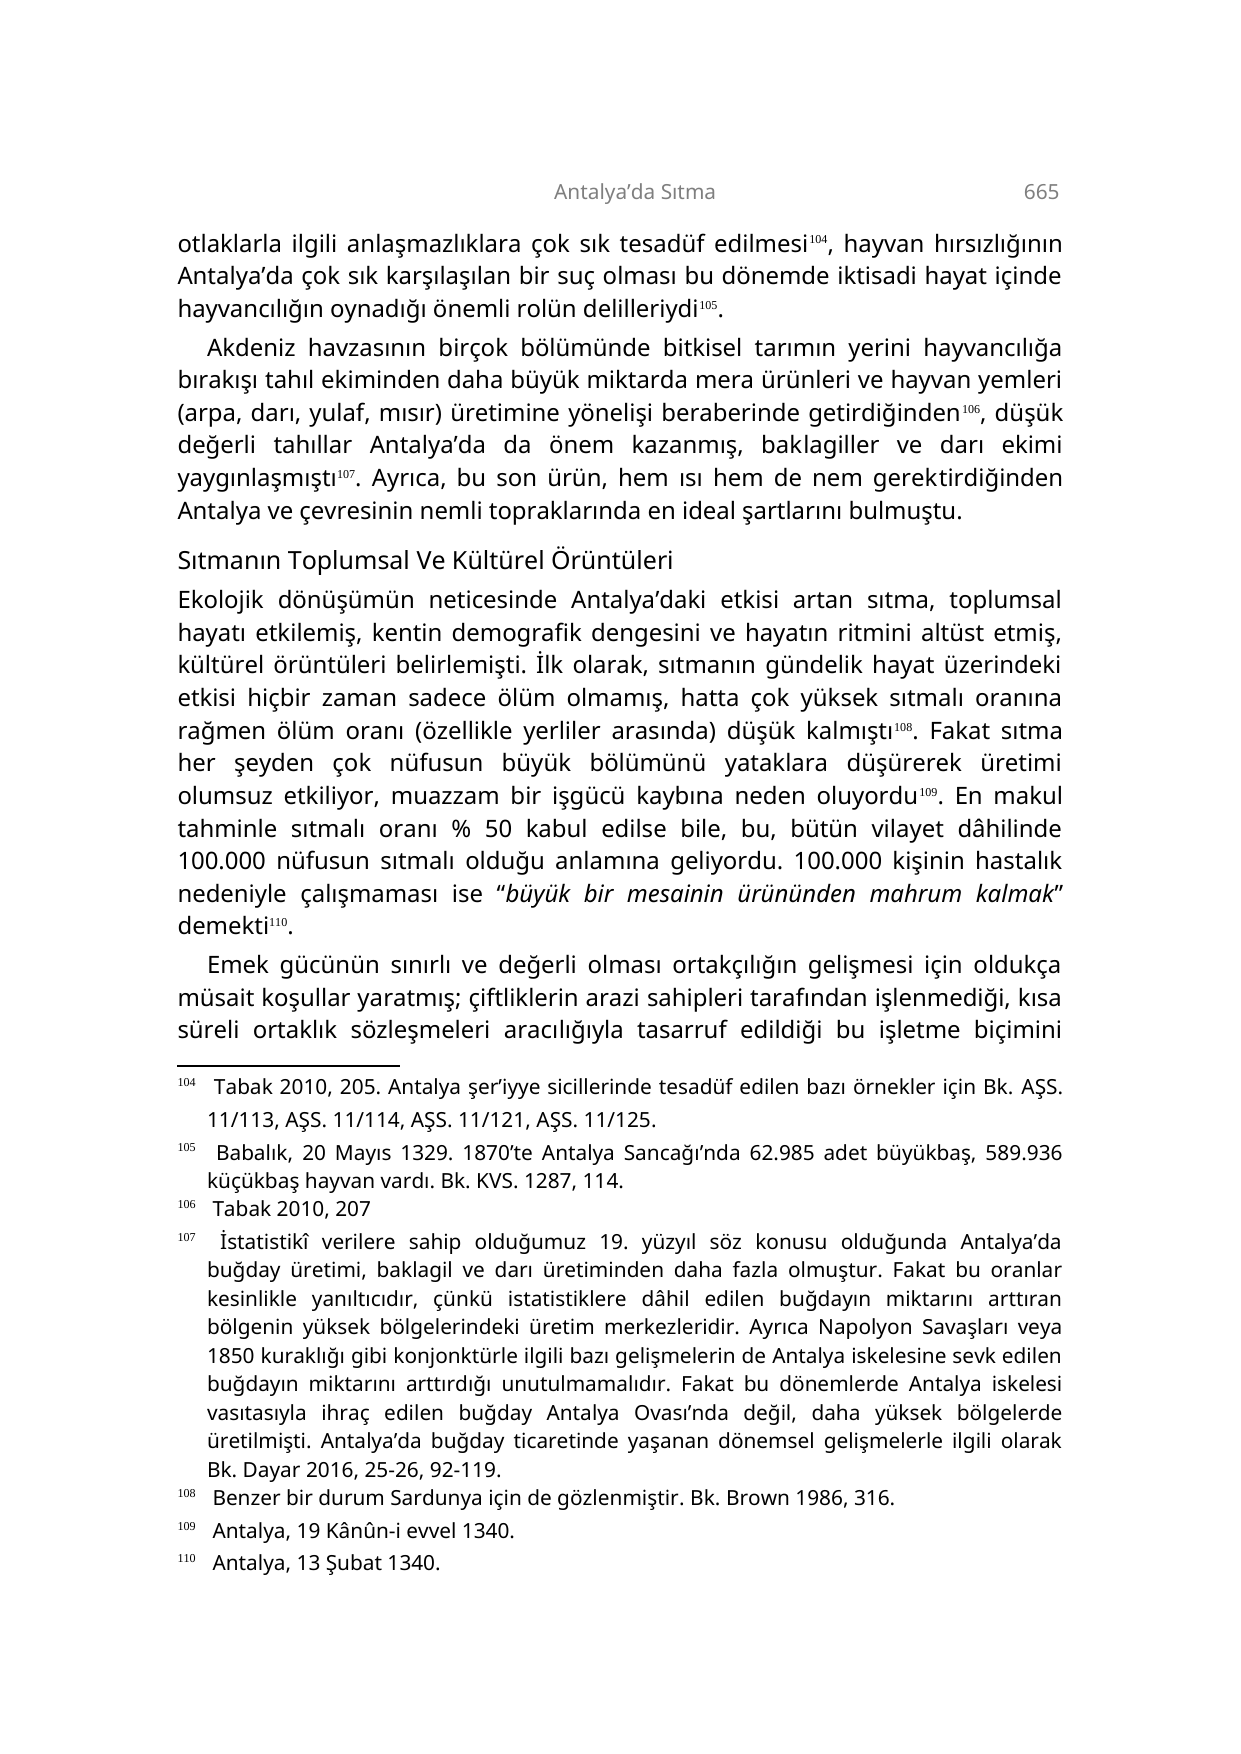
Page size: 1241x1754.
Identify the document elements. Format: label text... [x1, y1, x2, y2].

text Emek gücünün sınırlı ve değerli olması ortakçılığın gelişmesi için oldukça müsait koşullar yaratmış; çiftliklerin arazi sahipleri tarafından işlenmediği, kısa süreli ortaklık sözleşmeleri aracılığıyla tasarruf edildiği bu işletme biçimini yaygınlaştırmıştı. İşgücünün değerli olduğu bu koşullarda özellikle de sahil bölgelerinde çiftlik sahipleriyle çalışanlar arasındaki ilişki ise ikincisinin lehine gelişmişti. Öte yandan, bu kısa vadeli işletme biçimi esas olarak sadece hanenin senelik iaşesini temin etmek üzerine kurulduğundan, üretimi ve verimliliği arttırmaya dönük uzun vadeli yatırımların veya altyapı imkânlarının geliştirilmesine yönelik ihtiyaçların ortaya çıkmasını engelliyordu. Benzer şekilde, özellikle kıyı bölgelerinde hâkim olan küçük bahçe ziraatı de –esas olarak bahçe maliki hanenin kendi iaşesini temin etmek için yapıldığından ve çevre şartları nedeniyle bunun aksi de düşünülemeyeceğinden– altyapının ihya edilmesi ve bu suretle üretim ölçeğinin artırılması ihtiyaçlarını ortaya çıkarmıyordu. [177, 948, 1063, 1046]
text Sıtmanın Toplumsal Ve Kültürel Örüntüleri [177, 543, 1063, 577]
text Akdeniz havzasının birçok bölümünde bitkisel tarımın yerini hayvancılığa bırakışı tahıl ekiminden daha büyük miktarda mera ürünleri ve hayvan yemleri (arpa, darı, yulaf, mısır) üretimine yönelişi beraberinde getirdiğinden, düşük değerli tahıllar Antalya’da da önem kazanmış, baklagiller ve darı ekimi yaygınlaşmıştı. Ayrıca, bu son ürün, hem ısı hem de nem gerektirdiğinden Antalya ve çevresinin nemli topraklarında en ideal şartlarını bulmuştu. [177, 331, 1063, 526]
text İktisadi bir faaliyet olarak zeytinciliğin bu denli sınırlı olmasının en önemli nedeni ise daha az emek gücüne ihtiyaç duyan, hatta Antalya’da “çoban ile hayvan gütme usulünün olmaması” nedeniyle hiç emek gücü gerektirmeyen küçükbaş hayvancılığın önemli bir geçim kaynağı haline gelmesiydi. Bu koşullar büyük çiftliklerde bile hayvancılığı temel iktisadi etkinlik haline getirerek onu tüm diğer zirai faaliyetlerin önüne geçirmişti. 19. yüzyılın başlarında Osmanlı İmparatorluğu’na isyan eden ve şehri iki sene Sultan II. Mahmud’un ordusuna teslim etmeyen Tekelioğularının sahip olduğu çiftliklerde dahi –Napolyon Savaşları’nın tahıl üretimi ve ticareti için yarattığı tüm imkânlara rağmen– küçükbaş ve büyükbaş hayvanların çiftlik gelirlerinin en önemli bölümünü oluşturmasının nedeni buydu. 19. yüzyılda köy meraları ve otlakları üzerinde gittikçe artan ve çatışan hak iddialarının göstergesi olan otlaklarla ilgili anlaşmazlıklara çok sık tesadüf edilmesi, hayvan hırsızlığının Antalya’da çok sık karşılaşılan bir suç olması bu dönemde iktisadi hayat içinde hayvancılığın oynadığı önemli rolün delilleriydi. [177, 226, 1063, 324]
text Ekolojik dönüşümün neticesinde Antalya’daki etkisi artan sıtma, toplumsal hayatı etkilemiş, kentin demografik dengesini ve hayatın ritmini altüst etmiş, kültürel örüntüleri belirlemişti. İlk olarak, sıtmanın gündelik hayat üzerindeki etkisi hiçbir zaman sadece ölüm olmamış, hatta çok yüksek sıtmalı oranına rağmen ölüm oranı (özellikle yerliler arasında) düşük kalmıştı. Fakat sıtma her şeyden çok nüfusun büyük bölümünü yataklara düşürerek üretimi olumsuz etkiliyor, muazzam bir işgücü kaybına neden oluyordu. En makul tahminle sıtmalı oranı % 50 kabul edilse bile, bu, bütün vilayet dâhilinde 100.000 nüfusun sıtmalı olduğu anlamına geliyordu. 100.000 kişinin hastalık nedeniyle çalışmaması ise “büyük bir mesainin ürününden mahrum kalmak” demekti. [177, 583, 1063, 942]
